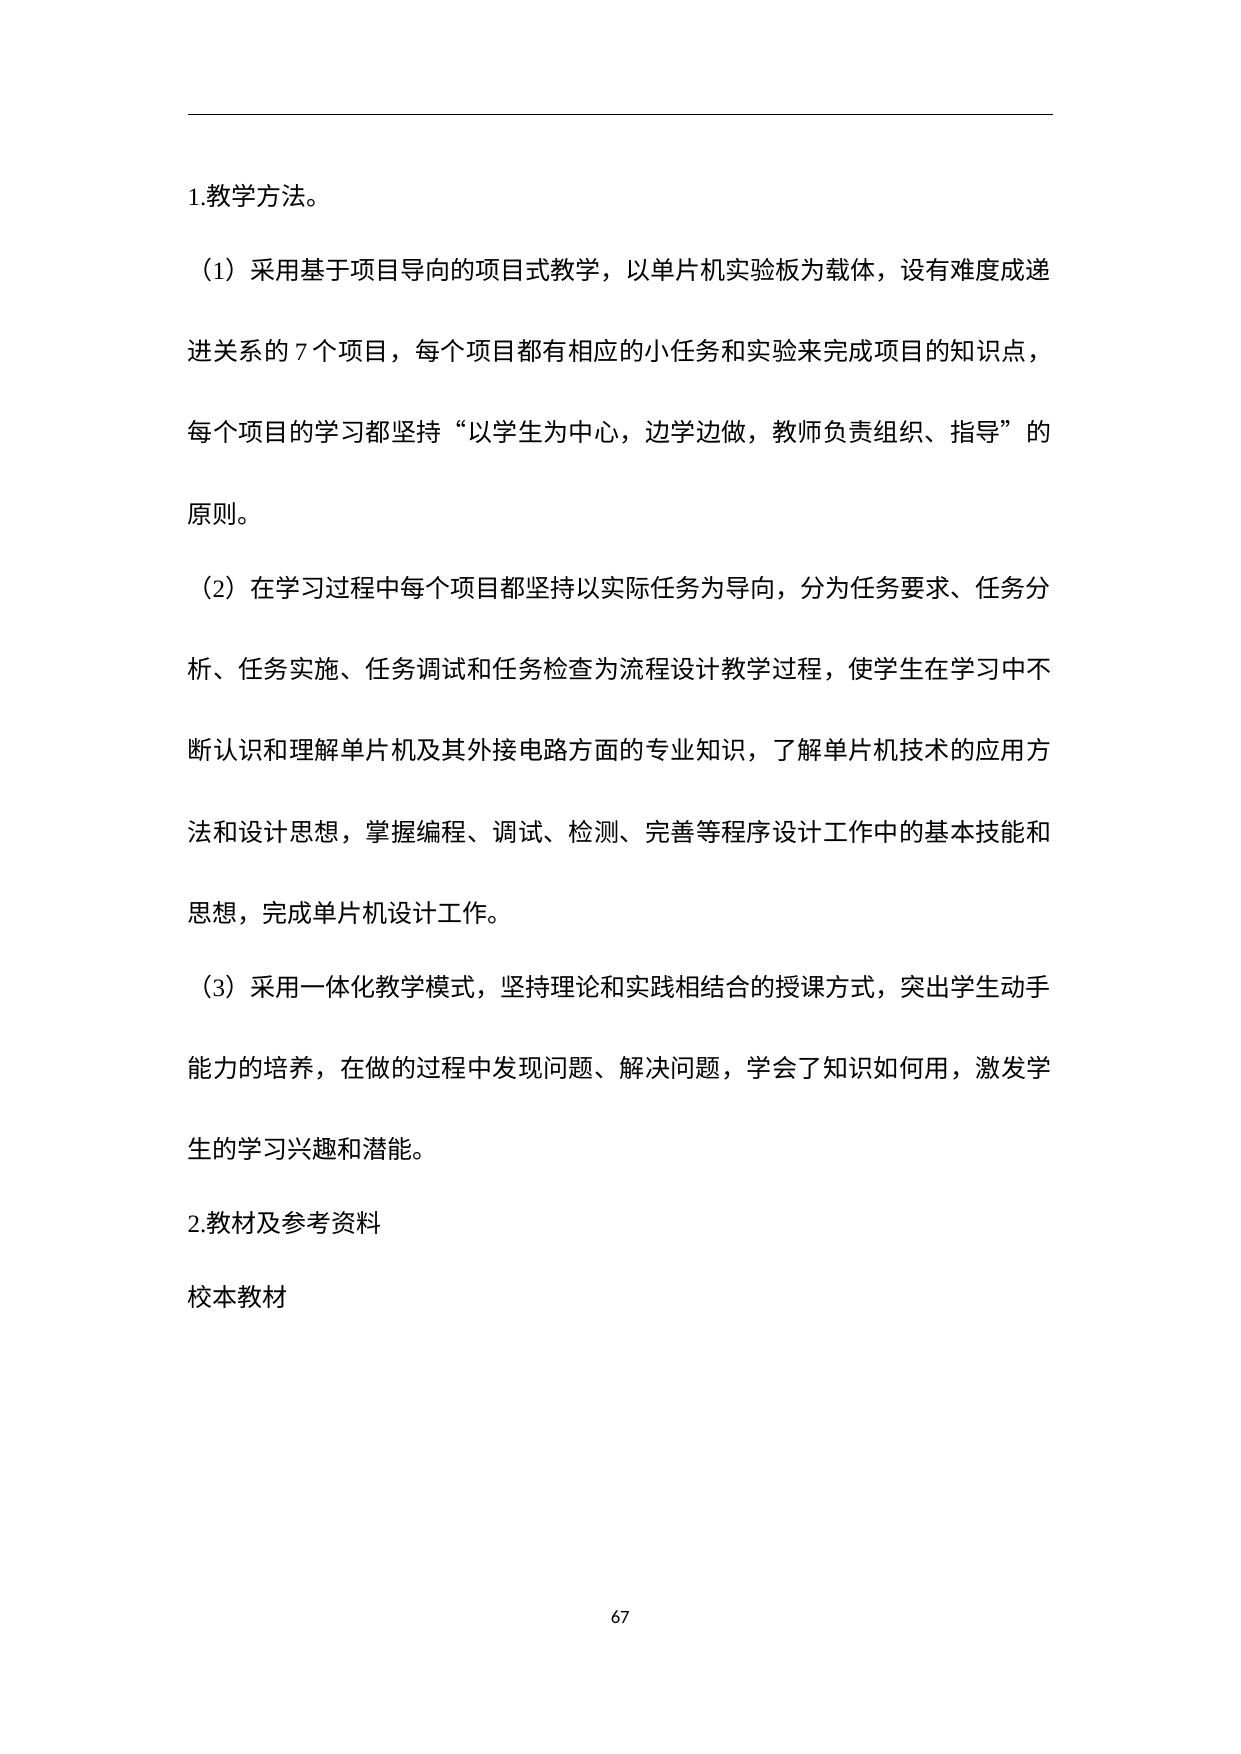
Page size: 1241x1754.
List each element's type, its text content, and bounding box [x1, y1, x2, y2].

text （2）在学习过程中每个项目都坚持以实际任务为导向，分为任务要求、任务分析、任务实施、任务调试和任务检查为流程设计教学过程，使学生在学习中不断认识和理解单片机及其外接电路方面的专业知识，了解单片机技术的应用方法和设计思想，掌握编程、调试、检测、完善等程序设计工作中的基本技能和思想，完成单片机设计工作。 [187, 554, 1053, 944]
text 1.教学方法。 [187, 162, 1053, 227]
text （1）采用基于项目导向的项目式教学，以单片机实验板为载体，设有难度成递进关系的7个项目，每个项目都有相应的小任务和实验来完成项目的知识点，每个项目的学习都坚持“以学生为中心，边学边做，教师负责组织、指导”的原则。 [187, 236, 1053, 545]
text 2.教材及参考资料 [187, 1189, 1053, 1254]
text 校本教材 [187, 1263, 1053, 1328]
text （3）采用一体化教学模式，坚持理论和实践相结合的授课方式，突出学生动手能力的培养，在做的过程中发现问题、解决问题，学会了知识如何用，激发学生的学习兴趣和潜能。 [187, 953, 1053, 1180]
